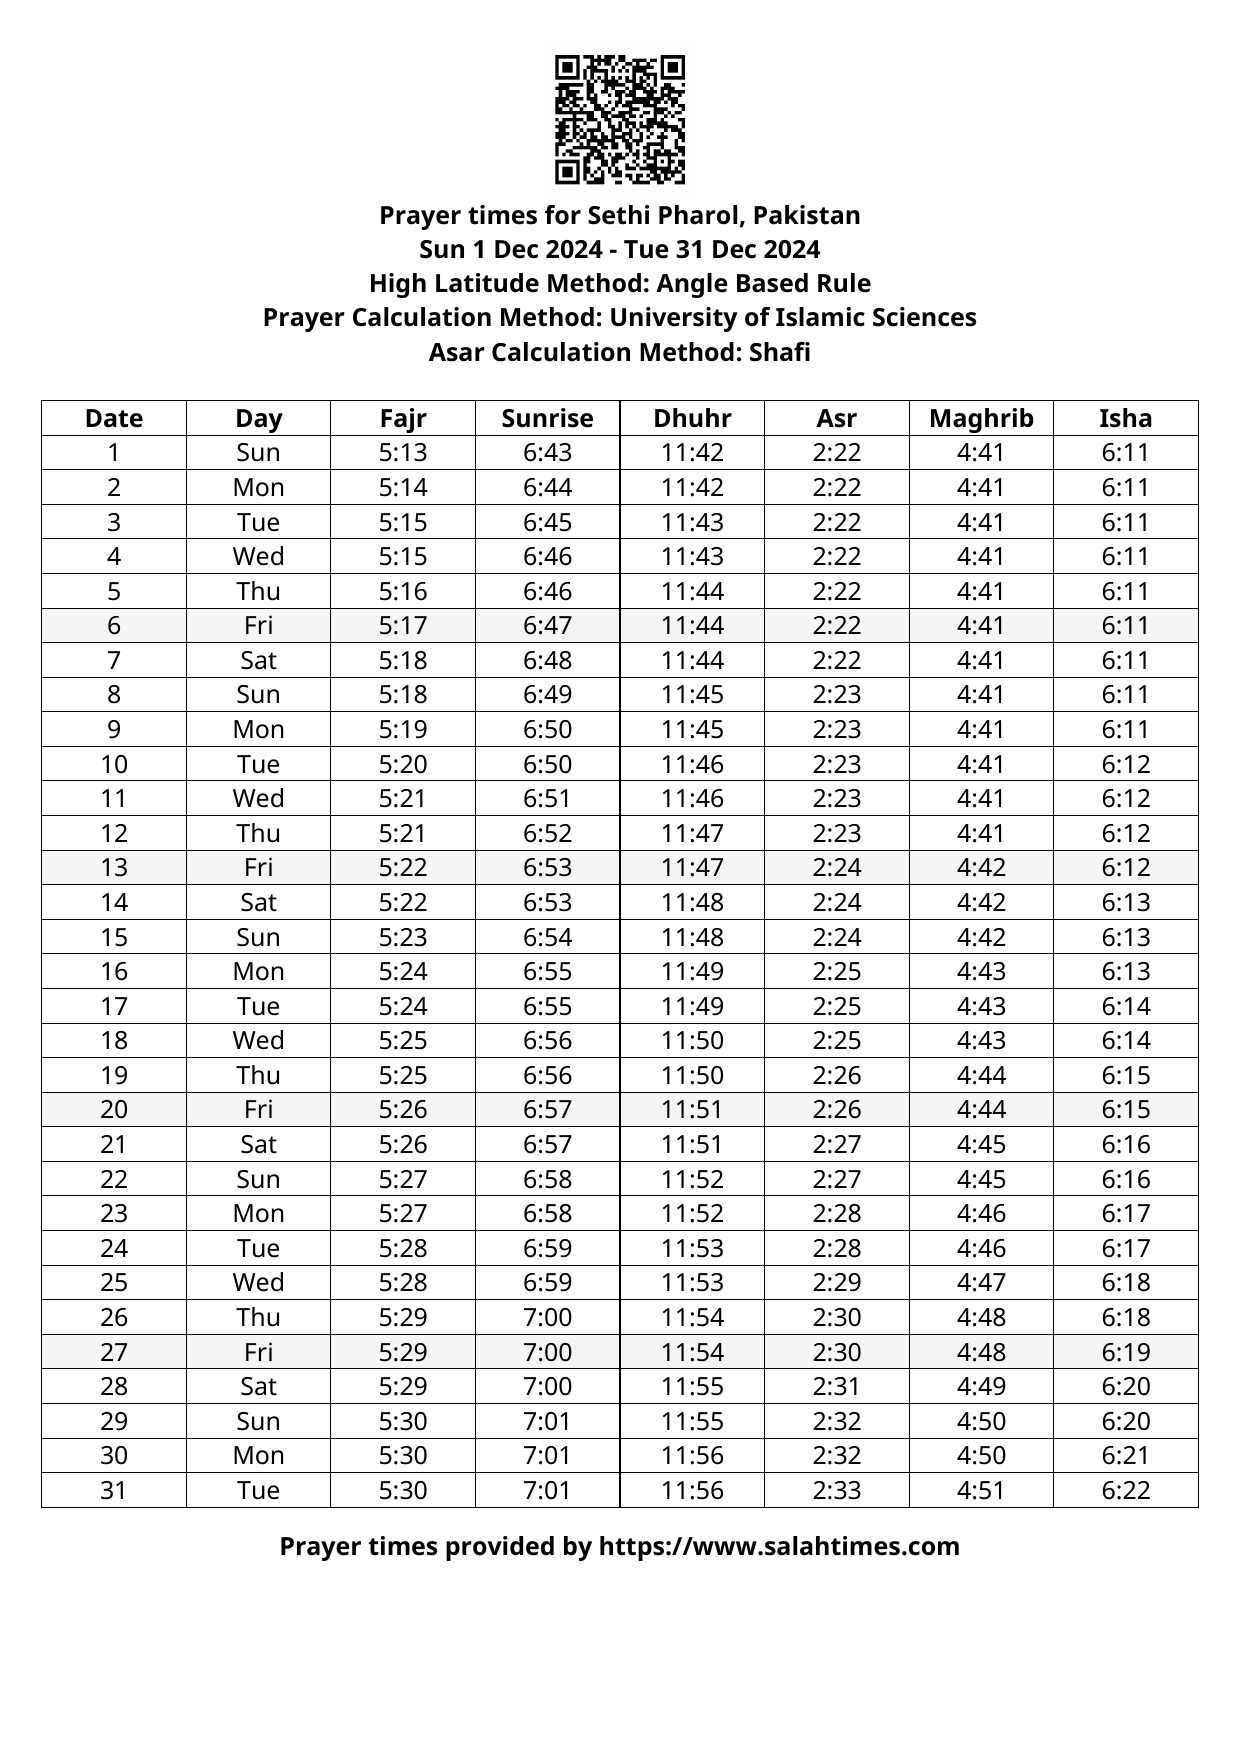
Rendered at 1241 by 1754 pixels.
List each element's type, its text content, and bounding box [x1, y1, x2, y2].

table_cell 4:44 [910, 1058, 1053, 1092]
table_cell Thu [187, 1300, 330, 1334]
table_cell 2:32 [765, 1404, 909, 1437]
table_cell 11:50 [621, 1024, 764, 1057]
table_cell 11:46 [621, 781, 764, 815]
table_cell 5:22 [331, 885, 475, 919]
table_cell 11:56 [621, 1473, 764, 1507]
table_cell 5:21 [331, 816, 475, 849]
table_cell 6:13 [1054, 885, 1198, 919]
table_cell 4:43 [910, 1024, 1053, 1057]
table_cell 15 [42, 920, 186, 953]
table_cell 6:50 [476, 747, 619, 780]
table_cell 11:54 [621, 1300, 764, 1334]
table_cell 6:58 [476, 1162, 619, 1195]
table_cell 6:58 [476, 1196, 619, 1230]
table_header Fajr [331, 401, 475, 434]
table_cell 2:22 [765, 505, 909, 538]
table_cell 24 [42, 1231, 186, 1264]
table_cell 2 [42, 470, 186, 504]
table_cell 7:01 [476, 1439, 619, 1472]
table_cell 6:50 [476, 712, 619, 746]
table_cell 2:24 [765, 851, 909, 884]
table_cell 6:20 [1054, 1369, 1198, 1403]
table_cell 1 [42, 436, 186, 469]
table_cell 6:13 [1054, 920, 1198, 953]
table_cell 4:43 [910, 954, 1053, 988]
table_header Maghrib [910, 401, 1053, 434]
table_cell 6:16 [1054, 1162, 1198, 1195]
table_cell 2:22 [765, 643, 909, 677]
table_cell 2:31 [765, 1369, 909, 1403]
table_cell 2:23 [765, 816, 909, 849]
table_cell 6:11 [1054, 574, 1198, 607]
table_cell 5:29 [331, 1300, 475, 1334]
table_cell 11:45 [621, 712, 764, 746]
table_cell 11:52 [621, 1162, 764, 1195]
table_cell 6:53 [476, 885, 619, 919]
table_cell 6:12 [1054, 816, 1198, 849]
table_cell 11:53 [621, 1231, 764, 1264]
table_cell 11:45 [621, 678, 764, 711]
table_cell 2:32 [765, 1439, 909, 1472]
table_cell Sat [187, 1127, 330, 1161]
table_cell 5:27 [331, 1196, 475, 1230]
table_cell 6:56 [476, 1058, 619, 1092]
table_cell 2:22 [765, 436, 909, 469]
table_cell 11:51 [621, 1127, 764, 1161]
table_cell 2:29 [765, 1266, 909, 1299]
table_cell Sun [187, 920, 330, 953]
table_cell 10 [42, 747, 186, 780]
table_cell 16 [42, 954, 186, 988]
table_cell 4:41 [910, 609, 1053, 642]
table_cell 30 [42, 1439, 186, 1472]
table_cell 6:17 [1054, 1231, 1198, 1264]
table_cell 11:49 [621, 954, 764, 988]
table_cell 5:30 [331, 1439, 475, 1472]
table_cell 6:11 [1054, 678, 1198, 711]
table_cell 5:14 [331, 470, 475, 504]
table_cell 4:41 [910, 574, 1053, 607]
table_cell Tue [187, 1231, 330, 1264]
table_cell 6:54 [476, 920, 619, 953]
table_cell 6:11 [1054, 470, 1198, 504]
table_cell 11:51 [621, 1093, 764, 1126]
table_cell 5:26 [331, 1093, 475, 1126]
table_cell 6:15 [1054, 1093, 1198, 1126]
picture [542, 41, 699, 198]
table_cell 2:33 [765, 1473, 909, 1507]
table_cell 2:23 [765, 747, 909, 780]
table_cell 6:59 [476, 1231, 619, 1264]
table_cell 11:50 [621, 1058, 764, 1092]
table_cell 28 [42, 1369, 186, 1403]
table_cell 5:21 [331, 781, 475, 815]
table_cell 4:45 [910, 1127, 1053, 1161]
table_cell Sun [187, 1404, 330, 1437]
table_cell 20 [42, 1093, 186, 1126]
table_cell 11:49 [621, 989, 764, 1022]
table_cell 4:41 [910, 505, 1053, 538]
table_cell 6:11 [1054, 539, 1198, 573]
table_cell 11:55 [621, 1404, 764, 1437]
table_cell 22 [42, 1162, 186, 1195]
table_cell 29 [42, 1404, 186, 1437]
table_cell 6:11 [1054, 643, 1198, 677]
table_cell 6:15 [1054, 1058, 1198, 1092]
table_cell 4:45 [910, 1162, 1053, 1195]
table_cell 12 [42, 816, 186, 849]
table_header Dhuhr [621, 401, 764, 434]
table_cell 11:53 [621, 1266, 764, 1299]
table_cell 6:11 [1054, 609, 1198, 642]
table_cell 19 [42, 1058, 186, 1092]
table_cell 6:52 [476, 816, 619, 849]
table_cell 6:21 [1054, 1439, 1198, 1472]
table_cell 7 [42, 643, 186, 677]
table_cell 4:41 [910, 643, 1053, 677]
table_cell 2:23 [765, 678, 909, 711]
table_cell 11:44 [621, 643, 764, 677]
table_cell 2:22 [765, 539, 909, 573]
table_cell 5:26 [331, 1127, 475, 1161]
table_cell 4:42 [910, 885, 1053, 919]
table_cell 6:56 [476, 1024, 619, 1057]
table_cell 5:20 [331, 747, 475, 780]
table_cell 11:42 [621, 436, 764, 469]
table_cell 2:25 [765, 989, 909, 1022]
table_cell 5:24 [331, 954, 475, 988]
table_cell Tue [187, 505, 330, 538]
table_cell 2:26 [765, 1093, 909, 1126]
table_cell 4:41 [910, 436, 1053, 469]
table_cell 6:14 [1054, 989, 1198, 1022]
table_cell Mon [187, 1439, 330, 1472]
table_cell 11:42 [621, 470, 764, 504]
table_cell 4:43 [910, 989, 1053, 1022]
table_cell 2:30 [765, 1300, 909, 1334]
table_cell Wed [187, 1024, 330, 1057]
table_cell 5:22 [331, 851, 475, 884]
table_cell 11:44 [621, 574, 764, 607]
table_cell 2:22 [765, 609, 909, 642]
table_cell 5:13 [331, 436, 475, 469]
table_cell 4:46 [910, 1196, 1053, 1230]
table_cell 5:30 [331, 1404, 475, 1437]
table_cell 4:48 [910, 1335, 1053, 1368]
table_cell 7:00 [476, 1335, 619, 1368]
table_cell 25 [42, 1266, 186, 1299]
table_cell 6:53 [476, 851, 619, 884]
table_cell 7:01 [476, 1404, 619, 1437]
table_cell 6:46 [476, 574, 619, 607]
table_cell 6:55 [476, 954, 619, 988]
table_cell 2:25 [765, 1024, 909, 1057]
table_cell 6:57 [476, 1127, 619, 1161]
table_cell 8 [42, 678, 186, 711]
table_cell 5:19 [331, 712, 475, 746]
table_cell 9 [42, 712, 186, 746]
table_cell 6:43 [476, 436, 619, 469]
table_cell 27 [42, 1335, 186, 1368]
table_cell Thu [187, 816, 330, 849]
text Prayer times for Sethi Pharol, Pakistan [42, 198, 1198, 232]
table_cell 4:41 [910, 470, 1053, 504]
table_cell 2:24 [765, 920, 909, 953]
table_cell 5:28 [331, 1231, 475, 1264]
table_cell 6:18 [1054, 1266, 1198, 1299]
table_cell 6:20 [1054, 1404, 1198, 1437]
table_cell Sat [187, 885, 330, 919]
table_cell 2:30 [765, 1335, 909, 1368]
table_cell 2:27 [765, 1127, 909, 1161]
table_cell 2:28 [765, 1231, 909, 1264]
table_cell 5:25 [331, 1058, 475, 1092]
table_header Sunrise [476, 401, 619, 434]
table_cell 6:22 [1054, 1473, 1198, 1507]
table_cell 11:55 [621, 1369, 764, 1403]
table_cell Thu [187, 574, 330, 607]
table_cell 11 [42, 781, 186, 815]
table_cell Sat [187, 643, 330, 677]
text Sun 1 Dec 2024 - Tue 31 Dec 2024 [42, 232, 1198, 266]
table_cell 5:24 [331, 989, 475, 1022]
table_cell 6:18 [1054, 1300, 1198, 1334]
table_cell 4:42 [910, 851, 1053, 884]
table_cell Mon [187, 954, 330, 988]
table_cell 4:46 [910, 1231, 1053, 1264]
table_cell 11:52 [621, 1196, 764, 1230]
table_cell 11:54 [621, 1335, 764, 1368]
table_cell 6:45 [476, 505, 619, 538]
table_cell 4:41 [910, 539, 1053, 573]
table_cell 3 [42, 505, 186, 538]
text Prayer Calculation Method: University of Islamic Sciences [42, 300, 1198, 334]
table_cell 6:51 [476, 781, 619, 815]
table_cell 5:30 [331, 1473, 475, 1507]
table_cell 6:16 [1054, 1127, 1198, 1161]
table_cell 6:46 [476, 539, 619, 573]
table_cell 6 [42, 609, 186, 642]
table_cell 7:00 [476, 1369, 619, 1403]
table_cell 6:19 [1054, 1335, 1198, 1368]
table_cell Tue [187, 747, 330, 780]
table_cell 6:13 [1054, 954, 1198, 988]
table_cell Wed [187, 539, 330, 573]
table_cell 6:11 [1054, 712, 1198, 746]
table_cell 5:18 [331, 643, 475, 677]
table_cell 6:49 [476, 678, 619, 711]
table_cell 5:29 [331, 1335, 475, 1368]
table_cell Sat [187, 1369, 330, 1403]
table_cell Sun [187, 1162, 330, 1195]
table_cell 2:25 [765, 954, 909, 988]
table_cell 5:28 [331, 1266, 475, 1299]
table_cell 6:14 [1054, 1024, 1198, 1057]
table_cell Sun [187, 436, 330, 469]
table_cell 4:50 [910, 1439, 1053, 1472]
table_cell 5:17 [331, 609, 475, 642]
table_cell 4:42 [910, 920, 1053, 953]
table_cell Thu [187, 1058, 330, 1092]
table_cell 11:47 [621, 816, 764, 849]
table_cell 5:18 [331, 678, 475, 711]
text Prayer times provided by https://www.salahtimes.com [42, 1528, 1198, 1563]
table_cell 5:15 [331, 539, 475, 573]
table_cell 18 [42, 1024, 186, 1057]
table_cell 6:12 [1054, 747, 1198, 780]
table_header Isha [1054, 401, 1198, 434]
table_cell 11:46 [621, 747, 764, 780]
table_cell 11:56 [621, 1439, 764, 1472]
table_cell Wed [187, 781, 330, 815]
table_cell 6:47 [476, 609, 619, 642]
table_cell 11:47 [621, 851, 764, 884]
table_cell 6:59 [476, 1266, 619, 1299]
table_cell 6:11 [1054, 505, 1198, 538]
table_cell 11:43 [621, 505, 764, 538]
table_cell 4:41 [910, 747, 1053, 780]
table_cell 6:55 [476, 989, 619, 1022]
table_cell 13 [42, 851, 186, 884]
text Asar Calculation Method: Shafi [42, 334, 1198, 368]
table_cell 6:17 [1054, 1196, 1198, 1230]
table_cell 5:29 [331, 1369, 475, 1403]
table_cell 4:50 [910, 1404, 1053, 1437]
table_cell Tue [187, 989, 330, 1022]
table_cell 2:27 [765, 1162, 909, 1195]
table_cell 4:44 [910, 1093, 1053, 1126]
table_cell Wed [187, 1266, 330, 1299]
table_cell 4:49 [910, 1369, 1053, 1403]
table_cell 2:28 [765, 1196, 909, 1230]
table_cell 2:24 [765, 885, 909, 919]
table_cell 4:41 [910, 678, 1053, 711]
table_cell 11:44 [621, 609, 764, 642]
table_cell 2:23 [765, 781, 909, 815]
table_cell 4:41 [910, 816, 1053, 849]
table_cell 21 [42, 1127, 186, 1161]
table_cell 2:22 [765, 574, 909, 607]
table_cell 11:43 [621, 539, 764, 573]
table_cell 5:15 [331, 505, 475, 538]
table_cell 5:16 [331, 574, 475, 607]
table_cell 2:23 [765, 712, 909, 746]
table_header Day [187, 401, 330, 434]
table_cell 5:25 [331, 1024, 475, 1057]
table_cell 5 [42, 574, 186, 607]
text High Latitude Method: Angle Based Rule [42, 266, 1198, 300]
table_cell 2:22 [765, 470, 909, 504]
table_cell Fri [187, 851, 330, 884]
table_cell Fri [187, 1335, 330, 1368]
table_cell 6:48 [476, 643, 619, 677]
table_cell 2:26 [765, 1058, 909, 1092]
table_cell 26 [42, 1300, 186, 1334]
table_header Date [42, 401, 186, 434]
table_cell 4 [42, 539, 186, 573]
table_cell 5:23 [331, 920, 475, 953]
table_cell 31 [42, 1473, 186, 1507]
table_cell 23 [42, 1196, 186, 1230]
table_header Asr [765, 401, 909, 434]
table_cell 6:44 [476, 470, 619, 504]
table_cell 6:11 [1054, 436, 1198, 469]
table_cell Sun [187, 678, 330, 711]
table_cell 17 [42, 989, 186, 1022]
table_cell 7:01 [476, 1473, 619, 1507]
table_cell Tue [187, 1473, 330, 1507]
table_cell 4:47 [910, 1266, 1053, 1299]
table_cell 5:27 [331, 1162, 475, 1195]
table_cell 14 [42, 885, 186, 919]
table_cell 6:57 [476, 1093, 619, 1126]
table_cell Fri [187, 609, 330, 642]
table_cell 4:41 [910, 781, 1053, 815]
table_cell Fri [187, 1093, 330, 1126]
table_cell 7:00 [476, 1300, 619, 1334]
table_cell 6:12 [1054, 781, 1198, 815]
table_cell 11:48 [621, 885, 764, 919]
table_cell 4:48 [910, 1300, 1053, 1334]
table_cell 6:12 [1054, 851, 1198, 884]
table_cell 4:51 [910, 1473, 1053, 1507]
table_cell Mon [187, 1196, 330, 1230]
table_cell 11:48 [621, 920, 764, 953]
table_cell Mon [187, 470, 330, 504]
table_cell 4:41 [910, 712, 1053, 746]
table_cell Mon [187, 712, 330, 746]
